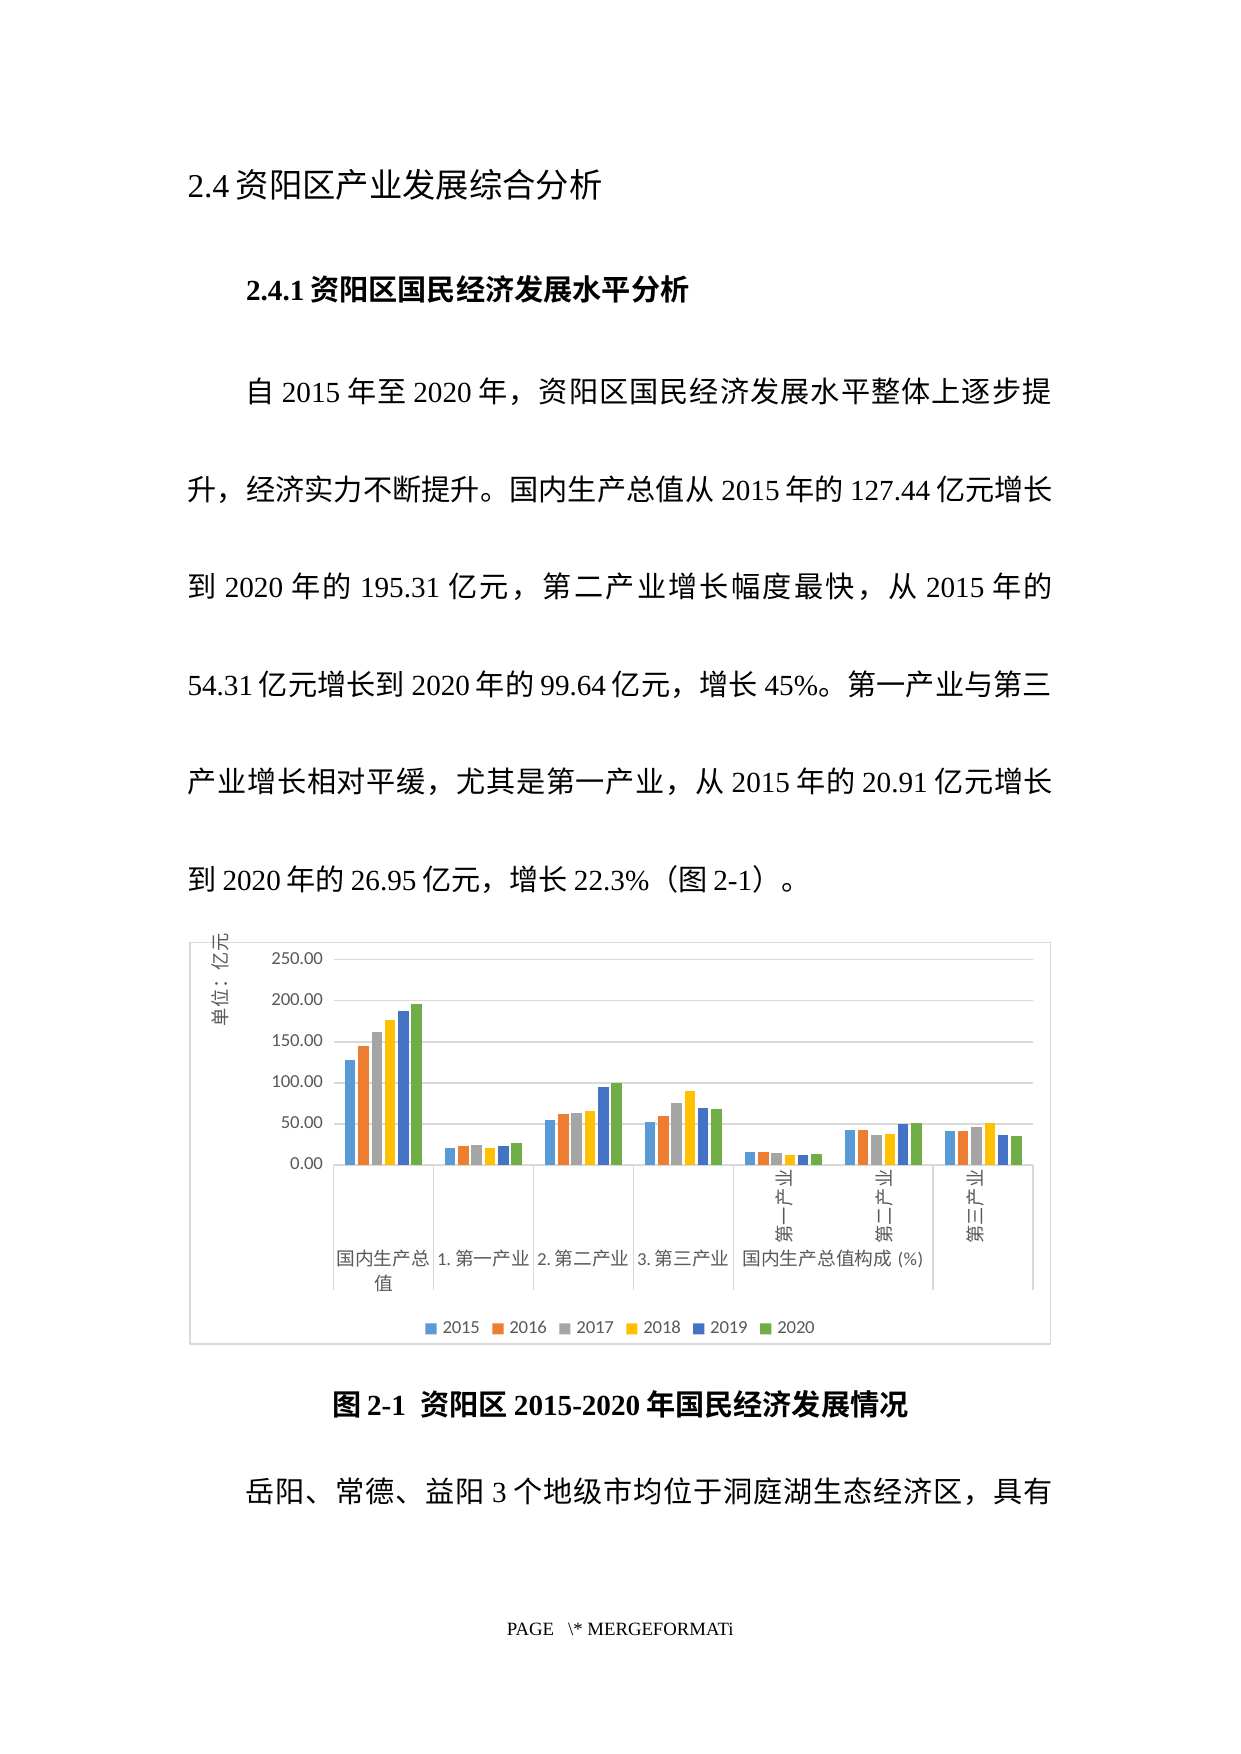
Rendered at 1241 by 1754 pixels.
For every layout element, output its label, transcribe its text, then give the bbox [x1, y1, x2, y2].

text 自2015年至2020年，资阳区国民经济发展水平整体上逐步提升，经济实力不断提升。国内生产总值从2015年的127.44亿元增长到2020年的195.31亿元，第二产业增长幅度最快，从2015年的54.31亿元增长到2020年的99.64亿元，增长45%。第一产业与第三产业增长相对平缓，尤其是第一产业，从2015年的20.91亿元增长到2020年的26.95亿元，增长22.3%（图2-1）。 [187, 358, 1053, 910]
text 图2-1 资阳区2015-2020年国民经济发展情况 [187, 1371, 1053, 1436]
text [187, 1457, 1053, 1522]
subtitle 2.4资阳区产业发展综合分析 [187, 150, 1053, 215]
subtitle 2.4.1资阳区国民经济发展水平分析 [187, 255, 1053, 320]
